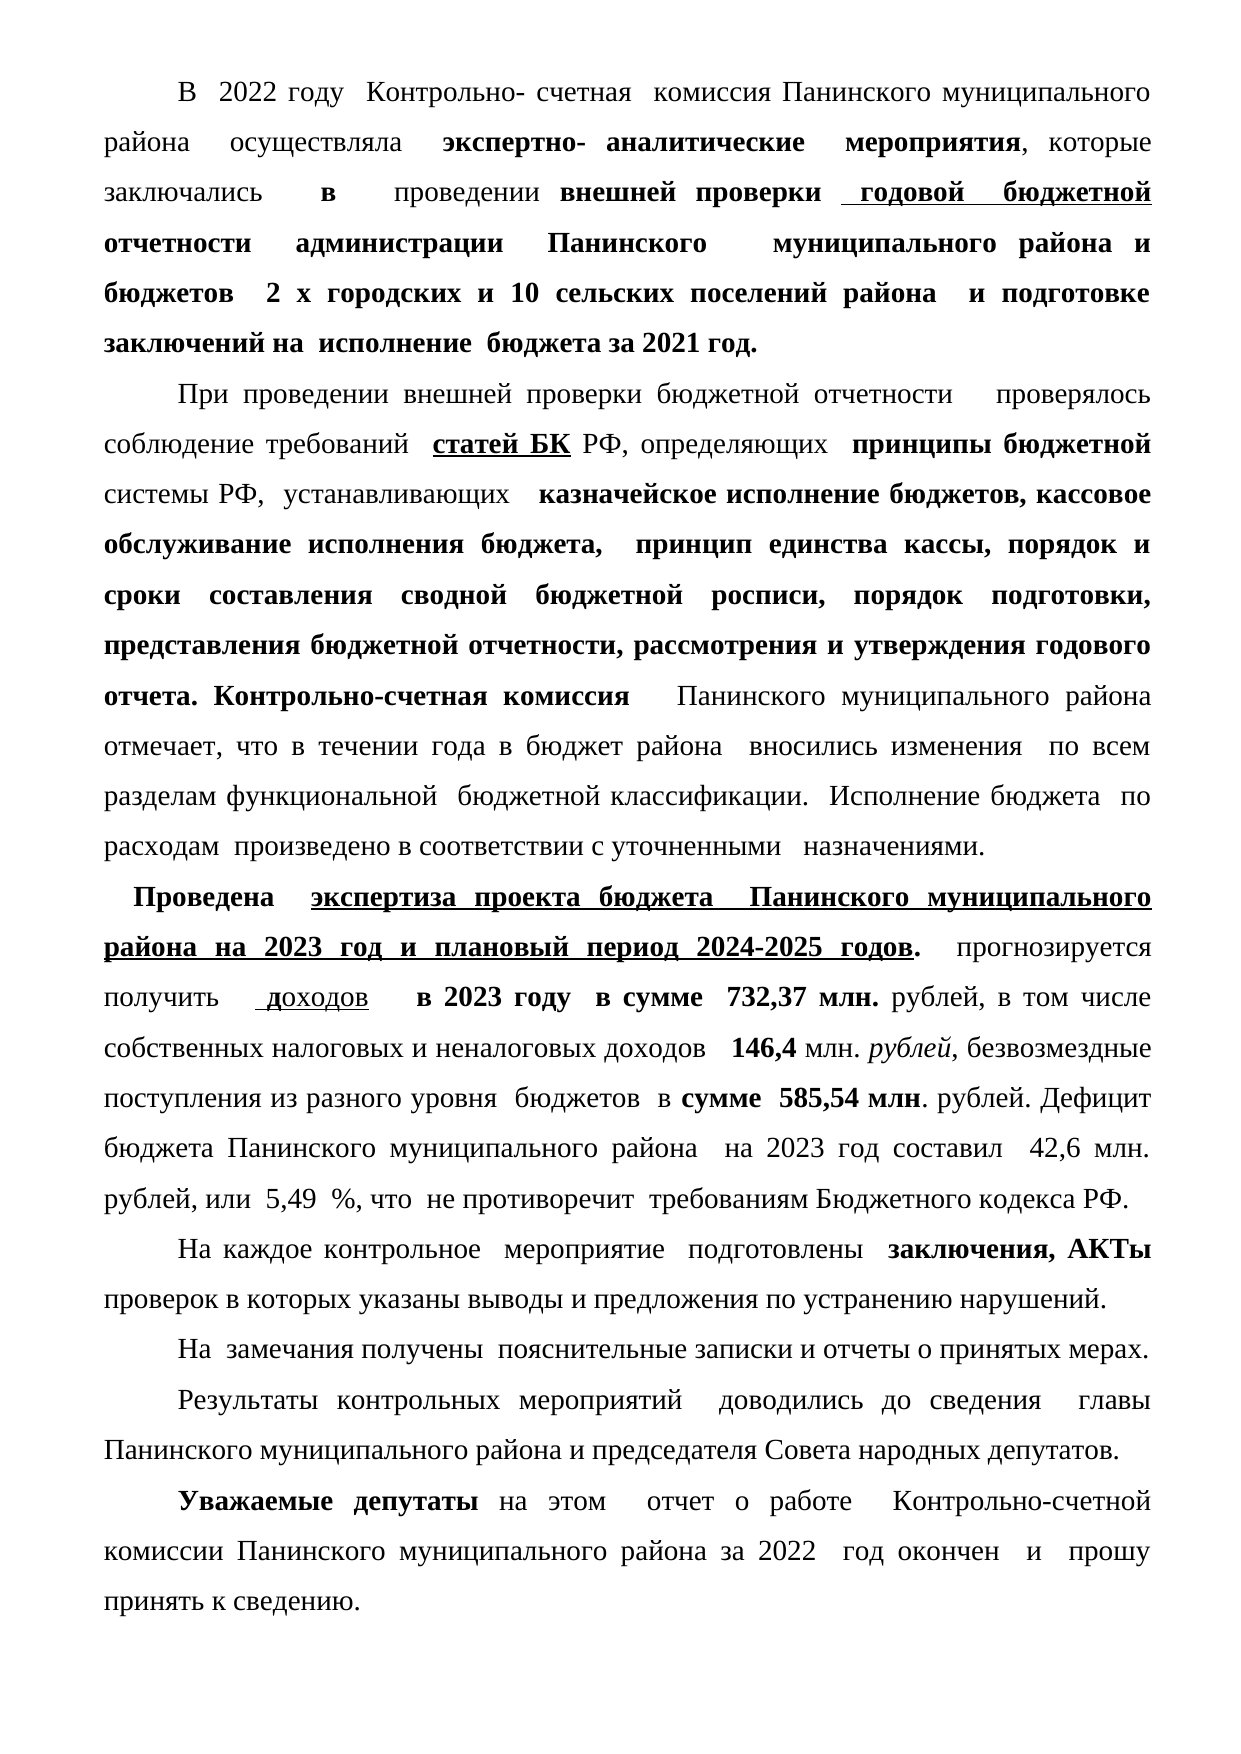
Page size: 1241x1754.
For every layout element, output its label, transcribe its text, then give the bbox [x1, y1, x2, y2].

text Результаты контрольных мероприятий доводились до сведения главы Панинского муниципального района и председателя Совета народных депутатов. [103, 1382, 1152, 1466]
text В 2022 году Контрольно- счетная комиссия Панинского муниципального района осуществляла экспертно- аналитические мероприятия, которые заключались в проведении внешней проверки годовой бюджетной отчетности администрации Панинского муниципального района и бюджетов 2 х городских и 10 сельских поселений района и подготовке заключений на исполнение бюджета за 2021 год. [103, 74, 1152, 359]
text Уважаемые депутаты на этом отчет о работе Контрольно-счетной комиссии Панинского муниципального района за 2022 год окончен и прошу принять к сведению. [103, 1483, 1152, 1617]
text На замечания получены пояснительные записки и отчеты о принятых мерах. [103, 1332, 1152, 1365]
text При проведении внешней проверки бюджетной отчетности проверялось соблюдение требований статей БК РФ, определяющих принципы бюджетной системы РФ, устанавливающих казначейское исполнение бюджетов, кассовое обслуживание исполнения бюджета, принцип единства кассы, порядок и сроки составления сводной бюджетной росписи, порядок подготовки, представления бюджетной отчетности, рассмотрения и утверждения годового отчета. Контрольно-счетная комиссия Панинского муниципального района отмечает, что в течении года в бюджет района вносились изменения по всем разделам функциональной бюджетной классификации. Исполнение бюджета по расходам произведено в соответствии с уточненными назначениями. [103, 376, 1152, 862]
text На каждое контрольное мероприятие подготовлены заключения, АКТы проверок в которых указаны выводы и предложения по устранению нарушений. [103, 1231, 1152, 1315]
text Проведена экспертиза проекта бюджета Панинского муниципального района на 2023 год и плановый период 2024-2025 годов. прогнозируется получить доходов в 2023 году в сумме 732,37 млн. рублей, в том числе собственных налоговых и неналоговых доходов 146,4 млн. рублей, безвозмездные поступления из разного уровня бюджетов в сумме 585,54 млн. рублей. Дефицит бюджета Панинского муниципального района на 2023 год составил 42,6 млн. рублей, или 5,49 %, что не противоречит требованиям Бюджетного кодекса РФ. [103, 879, 1152, 1214]
